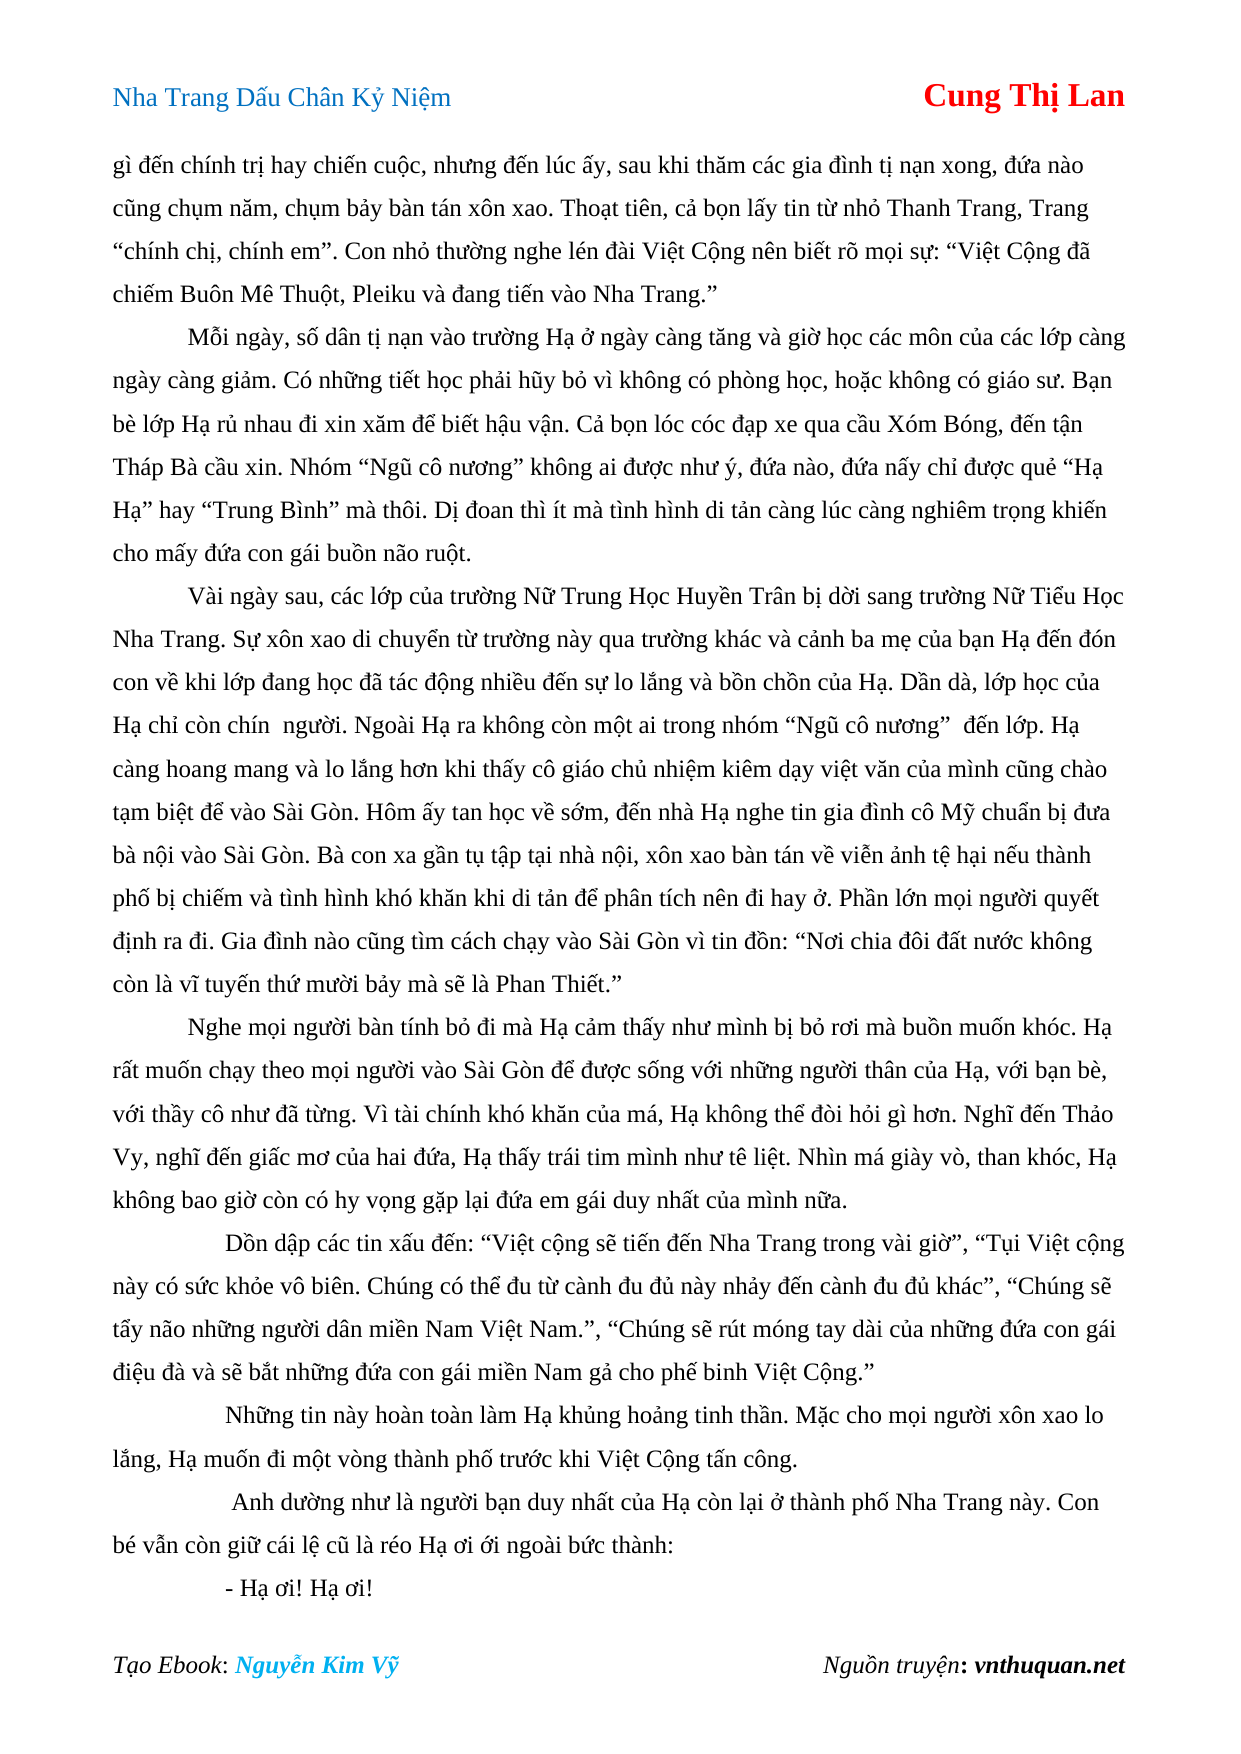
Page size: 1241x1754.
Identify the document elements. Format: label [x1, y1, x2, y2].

text [112, 150, 1128, 1602]
